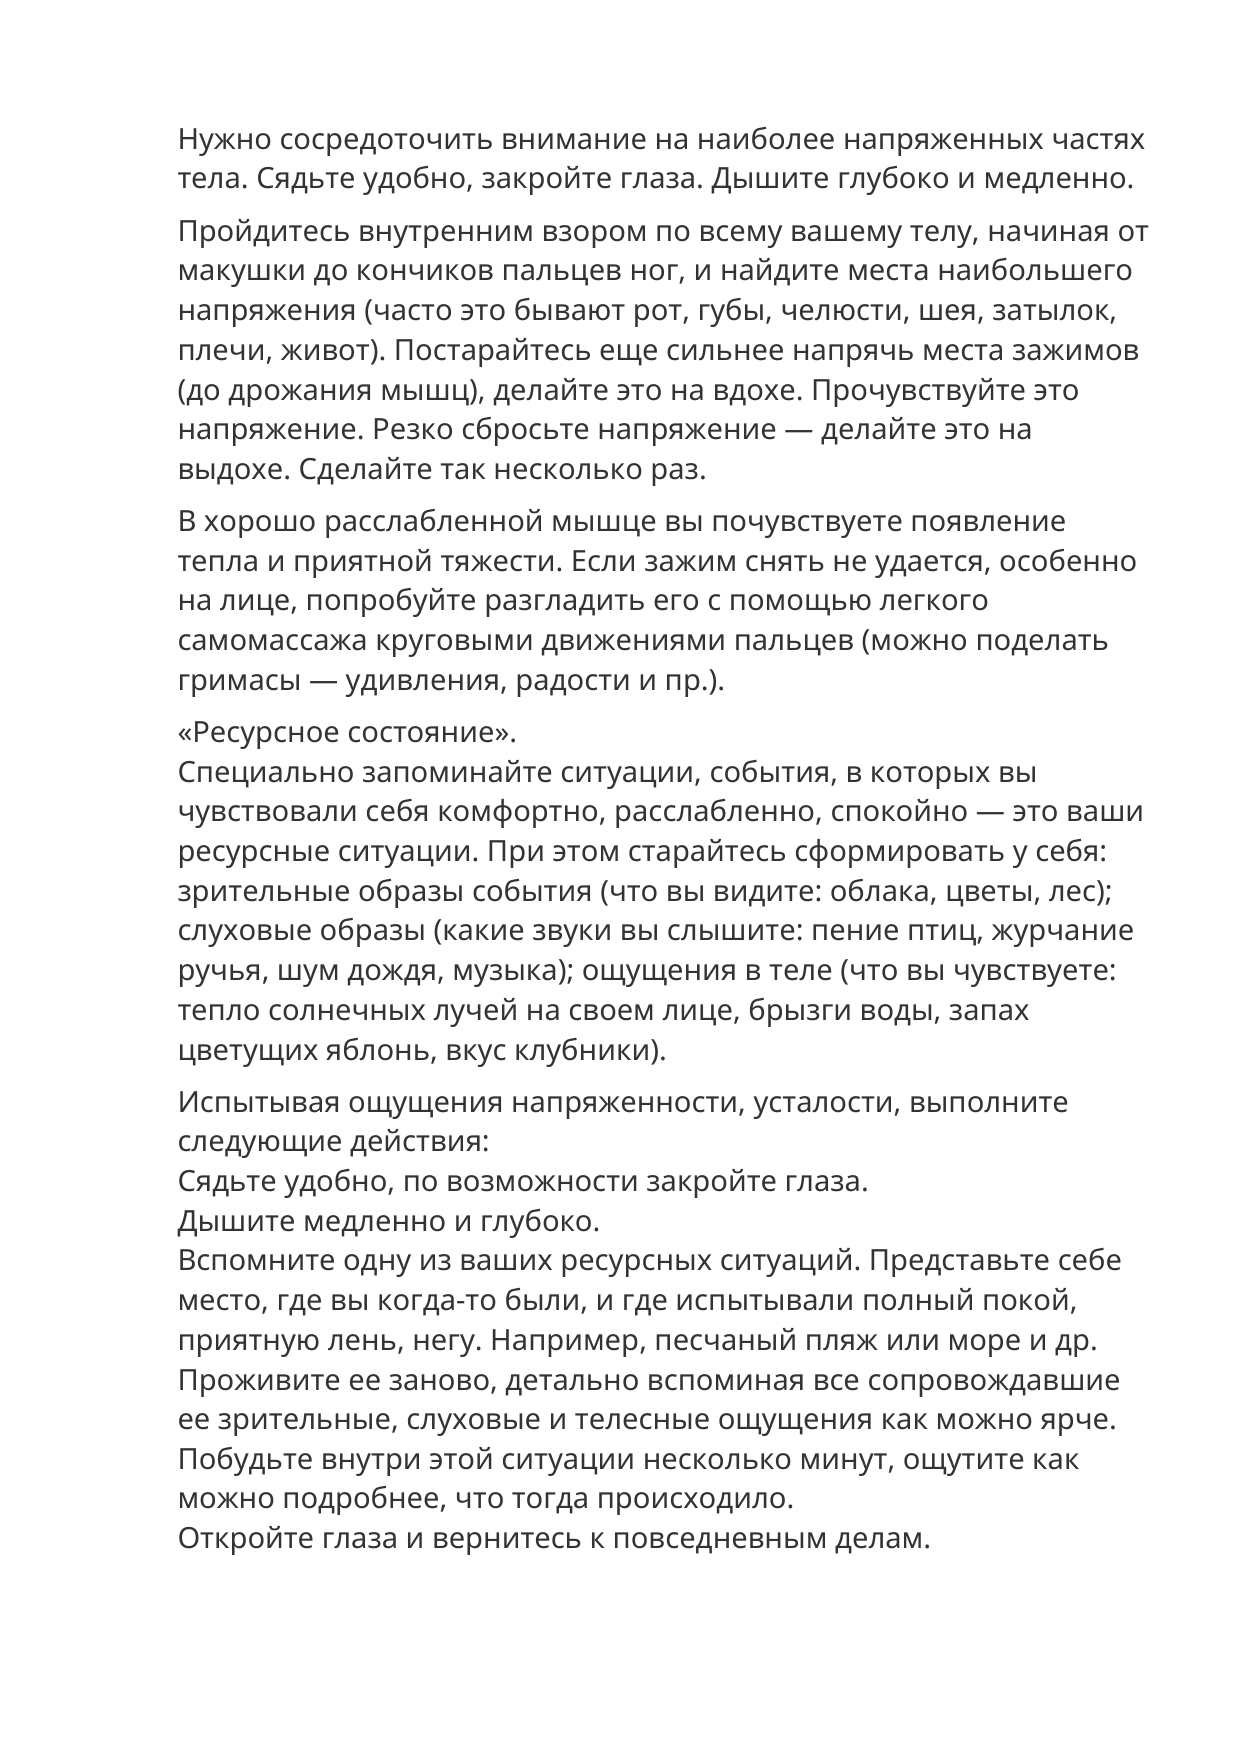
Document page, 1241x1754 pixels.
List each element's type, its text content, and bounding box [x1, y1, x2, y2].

text Пройдитесь внутренним взором по всему вашему телу, начиная от макушки до кончиков пальцев ног, и найдите места наибольшего напряжения (часто это бывают рот, губы, челюсти, шея, затылок, плечи, живот). Постарайтесь еще сильнее напрячь места зажимов (до дрожания мышц), делайте это на вдохе. Прочувствуйте это напряжение. Резко сбросьте напряжение — делайте это на выдохе. Сделайте так несколько раз. [177, 210, 1152, 488]
text В хорошо расслабленной мышце вы почувствуете появление тепла и приятной тяжести. Если зажим снять не удается, особенно на лице, попробуйте разгладить его с помощью легкого самомассажа круговыми движениями пальцев (можно поделать гримасы — удивления, радости и пр.). [725, 500, 1152, 699]
text Испытывая ощущения напряженности, усталости, выполните следующие действия: Сядьте удобно, по возможности закройте глаза. Дышите медленно и глубоко. Вспомните одну из ваших ресурсных ситуаций. Представьте себе место, где вы когда-то были, и где испытывали полный покой, приятную лень, негу. Например, песчаный пляж или море и др. Проживите ее заново, детально вспоминая все сопровождавшие ее зрительные, слуховые и телесные ощущения как можно ярче. Побудьте внутри этой ситуации несколько минут, ощутите как можно подробнее, что тогда происходило. Откройте глаза и вернитесь к повседневным делам. [177, 1081, 1152, 1557]
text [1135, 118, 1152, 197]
text «Ресурсное состояние». Специально запоминайте ситуации, события, в которых вы чувствовали себя комфортно, расслабленно, спокойно — это ваши ресурсные ситуации. При этом старайтесь сформировать у себя: зрительные образы события (что вы видите: облака, цветы, лес); слуховые образы (какие звуки вы слышите: пение птиц, журчание ручья, шум дождя, музыка); ощущения в теле (что вы чувствуете: тепло солнечных лучей на своем лице, брызги воды, запах цветущих яблонь, вкус клубники). [517, 711, 1152, 1068]
